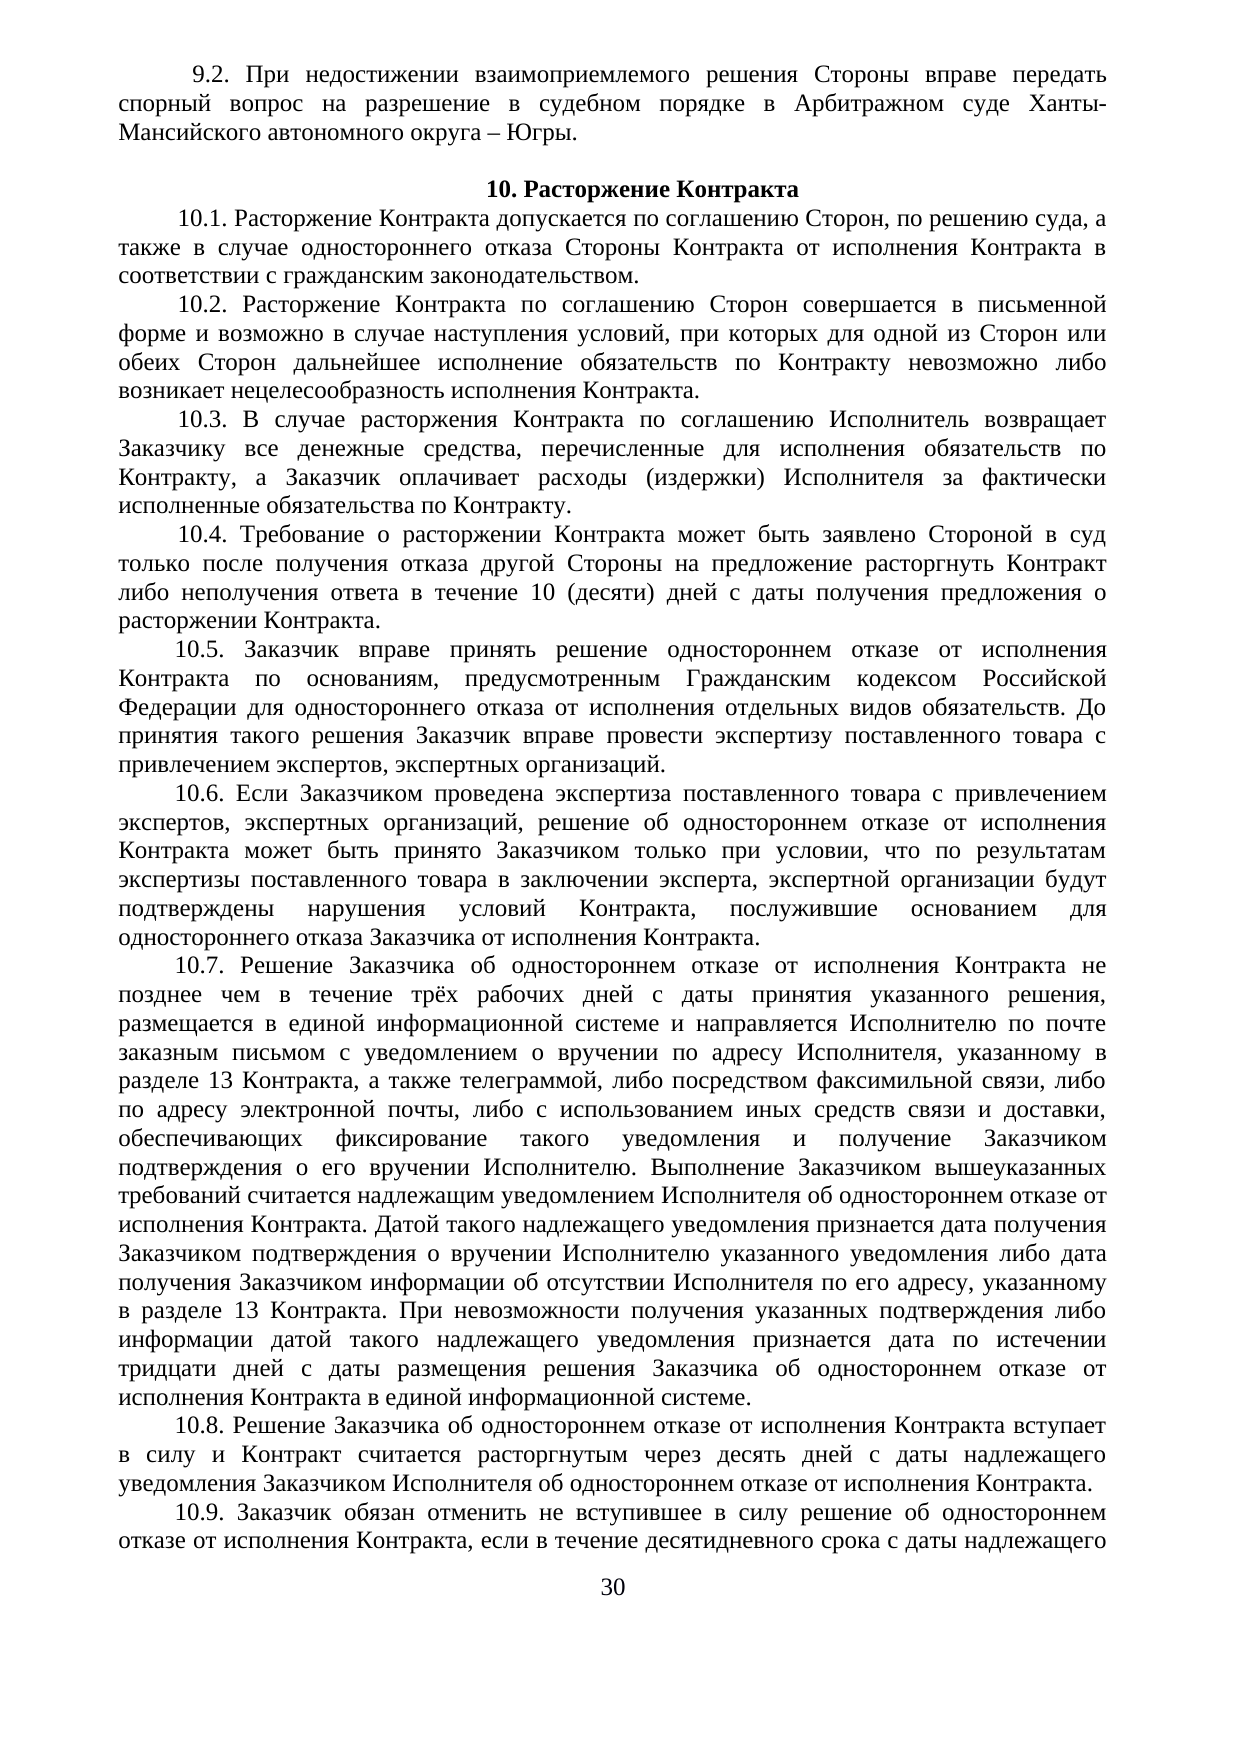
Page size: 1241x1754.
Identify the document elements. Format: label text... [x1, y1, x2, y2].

text 10.5. Заказчик вправе принять решение одностороннем отказе от исполнения Контракта по основаниям, предусмотренным Гражданским кодексом Российской Федерации для одностороннего отказа от исполнения отдельных видов обязательств. До принятия такого решения Заказчик вправе провести экспертизу поставленного товара с привлечением экспертов, экспертных организаций. [118, 634, 1107, 778]
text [118, 1497, 1107, 1554]
text 9.2. При недостижении взаимоприемлемого решения Стороны вправе передать спорный вопрос на разрешение в судебном порядке в Арбитражном суде Ханты-Мансийского автономного округа – Югры. [118, 59, 1107, 145]
text 10.8. Решение Заказчика об одностороннем отказе от исполнения Контракта вступает в силу и Контракт считается расторгнутым через десять дней с даты надлежащего уведомления Заказчиком Исполнителя об одностороннем отказе от исполнения Контракта. [118, 1410, 1107, 1497]
text 10.3. В случае расторжения Контракта по соглашению Исполнитель возвращает Заказчику все денежные средства, перечисленные для исполнения обязательств по Контракту, а Заказчик оплачивает расходы (издержки) Исполнителя за фактически исполненные обязательства по Контракту. [118, 404, 1107, 519]
text 10.4. Требование о расторжении Контракта может быть заявлено Стороной в суд только после получения отказа другой Стороны на предложение расторгнуть Контракт либо неполучения ответа в течение 10 (десяти) дней с даты получения предложения о расторжении Контракта. [118, 519, 1107, 634]
text 10.6. Если Заказчиком проведена экспертиза поставленного товара с привлечением экспертов, экспертных организаций, решение об одностороннем отказе от исполнения Контракта может быть принято Заказчиком только при условии, что по результатам экспертизы поставленного товара в заключении эксперта, экспертной организации будут подтверждены нарушения условий Контракта, послужившие основанием для одностороннего отказа Заказчика от исполнения Контракта. [118, 778, 1107, 950]
text 10.7. Решение Заказчика об одностороннем отказе от исполнения Контракта не позднее чем в течение трёх рабочих дней с даты принятия указанного решения, размещается в единой информационной системе и направляется Исполнителю по почте заказным письмом с уведомлением о вручении по адресу Исполнителя, указанному в разделе 13 Контракта, а также телеграммой, либо посредством факсимильной связи, либо по адресу электронной почты, либо с использованием иных средств связи и доставки, обеспечивающих фиксирование такого уведомления и получение Заказчиком подтверждения о его вручении Исполнителю. Выполнение Заказчиком вышеуказанных требований считается надлежащим уведомлением Исполнителя об одностороннем отказе от исполнения Контракта. Датой такого надлежащего уведомления признается дата получения Заказчиком подтверждения о вручении Исполнителю указанного уведомления либо дата получения Заказчиком информации об отсутствии Исполнителя по его адресу, указанному в разделе 13 Контракта. При невозможности получения указанных подтверждения либо информации датой такого надлежащего уведомления признается дата по истечении тридцати дней с даты размещения решения Заказчика об одностороннем отказе от исполнения Контракта в единой информационной системе. [118, 950, 1107, 1410]
text 10. Расторжение Контракта [118, 174, 1107, 203]
text 10.2. Расторжение Контракта по соглашению Сторон совершается в письменной форме и возможно в случае наступления условий, при которых для одной из Сторон или обеих Сторон дальнейшее исполнение обязательств по Контракту невозможно либо возникает нецелесообразность исполнения Контракта. [118, 289, 1107, 404]
text 10.1. Расторжение Контракта допускается по соглашению Сторон, по решению суда, а также в случае одностороннего отказа Стороны Контракта от исполнения Контракта в соответствии с гражданским законодательством. [118, 203, 1107, 289]
